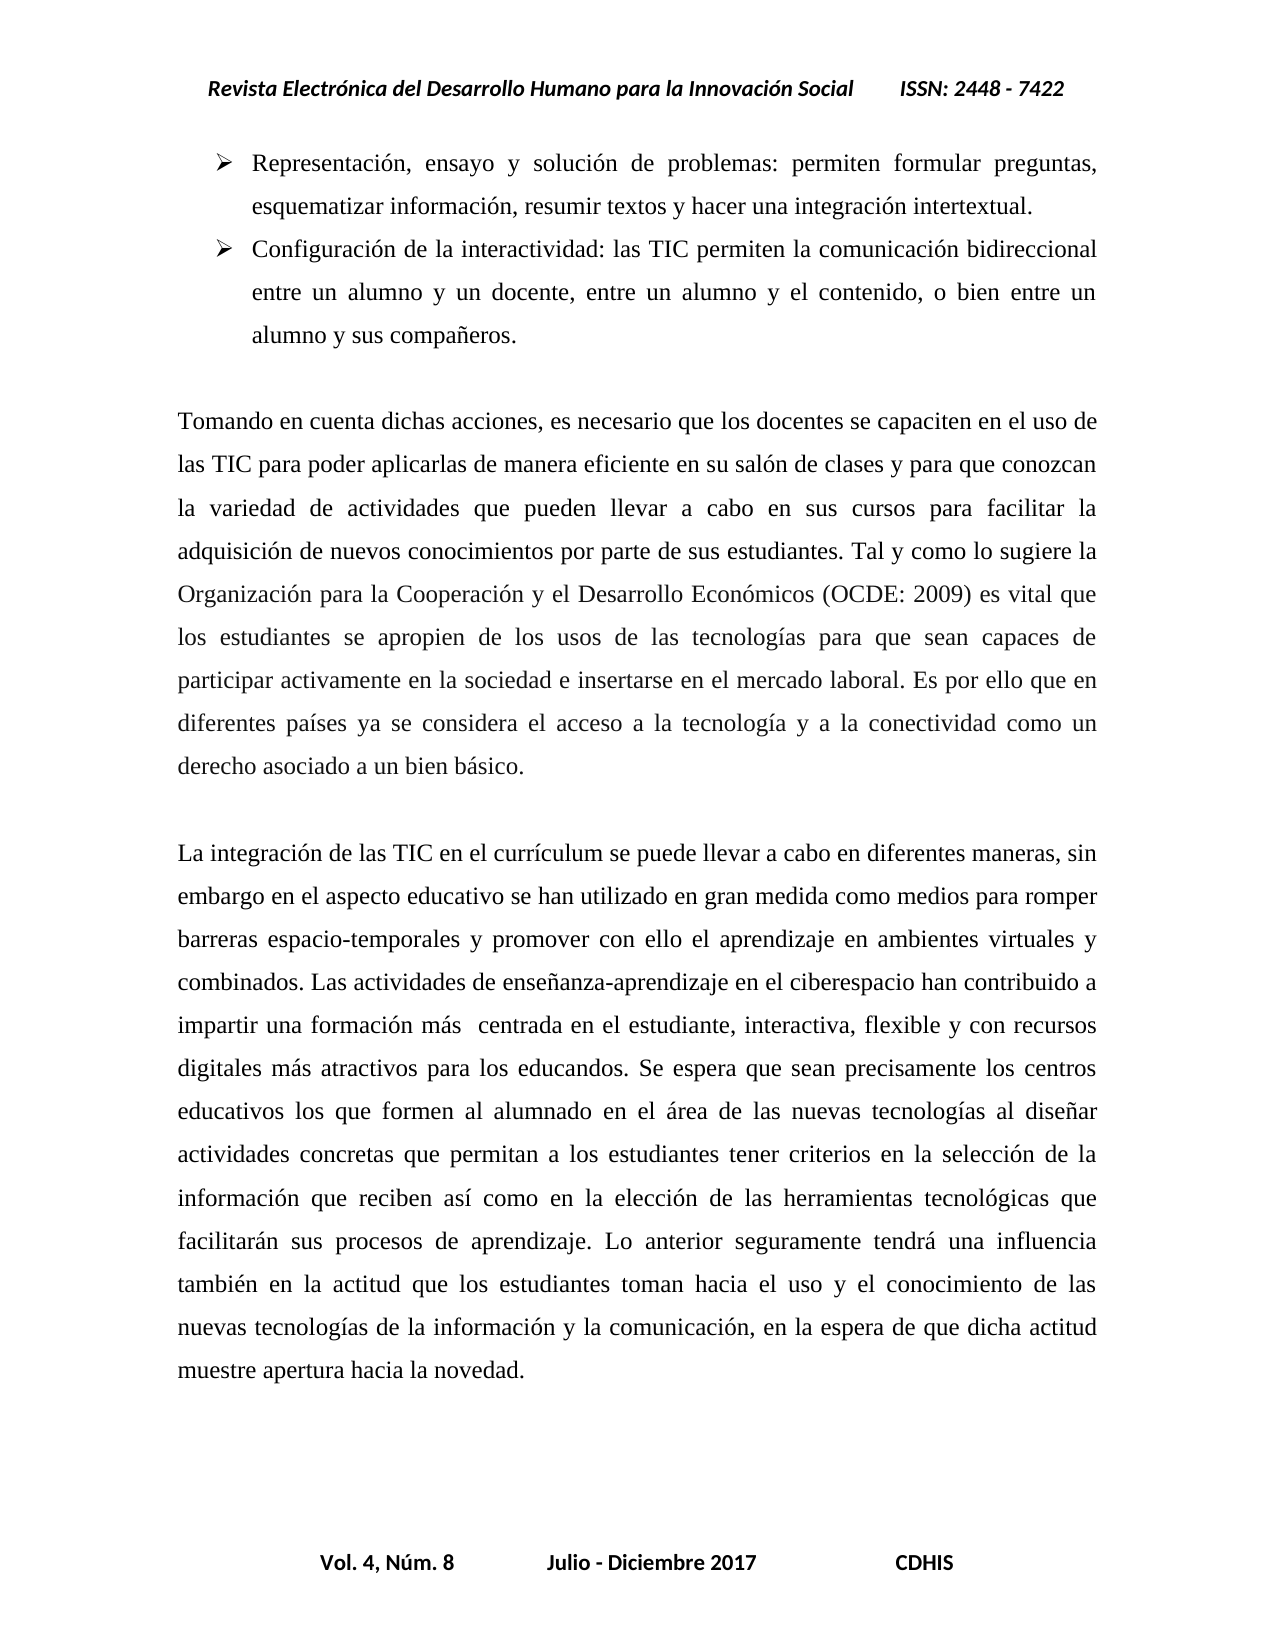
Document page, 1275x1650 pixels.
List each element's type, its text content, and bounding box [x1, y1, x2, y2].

list Representación, ensayo y solución de problemas: permiten formular preguntas, esquematizar información, resumir textos y hacer una integración intertextual. [214, 148, 1098, 219]
text La integración de las TIC en el currículum se puede llevar a cabo en diferentes maneras, sin embargo en el aspecto educativo se han utilizado en gran medida como medios para romper barreras espacio-temporales y promover con ello el aprendizaje en ambientes virtuales y combinados. Las actividades de enseñanza-aprendizaje en el ciberespacio han contribuido a impartir una formación más centrada en el estudiante, interactiva, flexible y con recursos digitales más atractivos para los educandos. Se espera que sean precisamente los centros educativos los que formen al alumnado en el área de las nuevas tecnologías al diseñar actividades concretas que permitan a los estudiantes tener criterios en la selección de la información que reciben así como en la elección de las herramientas tecnológicas que facilitarán sus procesos de aprendizaje. Lo anterior seguramente tendrá una influencia también en la actitud que los estudiantes toman hacia el uso y el conocimiento de las nuevas tecnologías de la información y la comunicación, en la espera de que dicha actitud muestre apertura hacia la novedad. [177, 838, 1098, 1384]
list Configuración de la interactividad: las TIC permiten la comunicación bidireccional entre un alumno y un docente, entre un alumno y el contenido, o bien entre un alumno y sus compañeros. [214, 234, 1098, 349]
text Tomando en cuenta dichas acciones, es necesario que los docentes se capaciten en el uso de las TIC para poder aplicarlas de manera eficiente en su salón de clases y para que conozcan la variedad de actividades que pueden llevar a cabo en sus cursos para facilitar la adquisición de nuevos conocimientos por parte de sus estudiantes. Tal y como lo sugiere la Organización para la Cooperación y el Desarrollo Económicos (OCDE: 2009) es vital que los estudiantes se apropien de los usos de las tecnologías para que sean capaces de participar activamente en la sociedad e insertarse en el mercado laboral. Es por ello que en diferentes países ya se considera el acceso a la tecnología y a la conectividad como un derecho asociado a un bien básico. [177, 406, 1098, 780]
